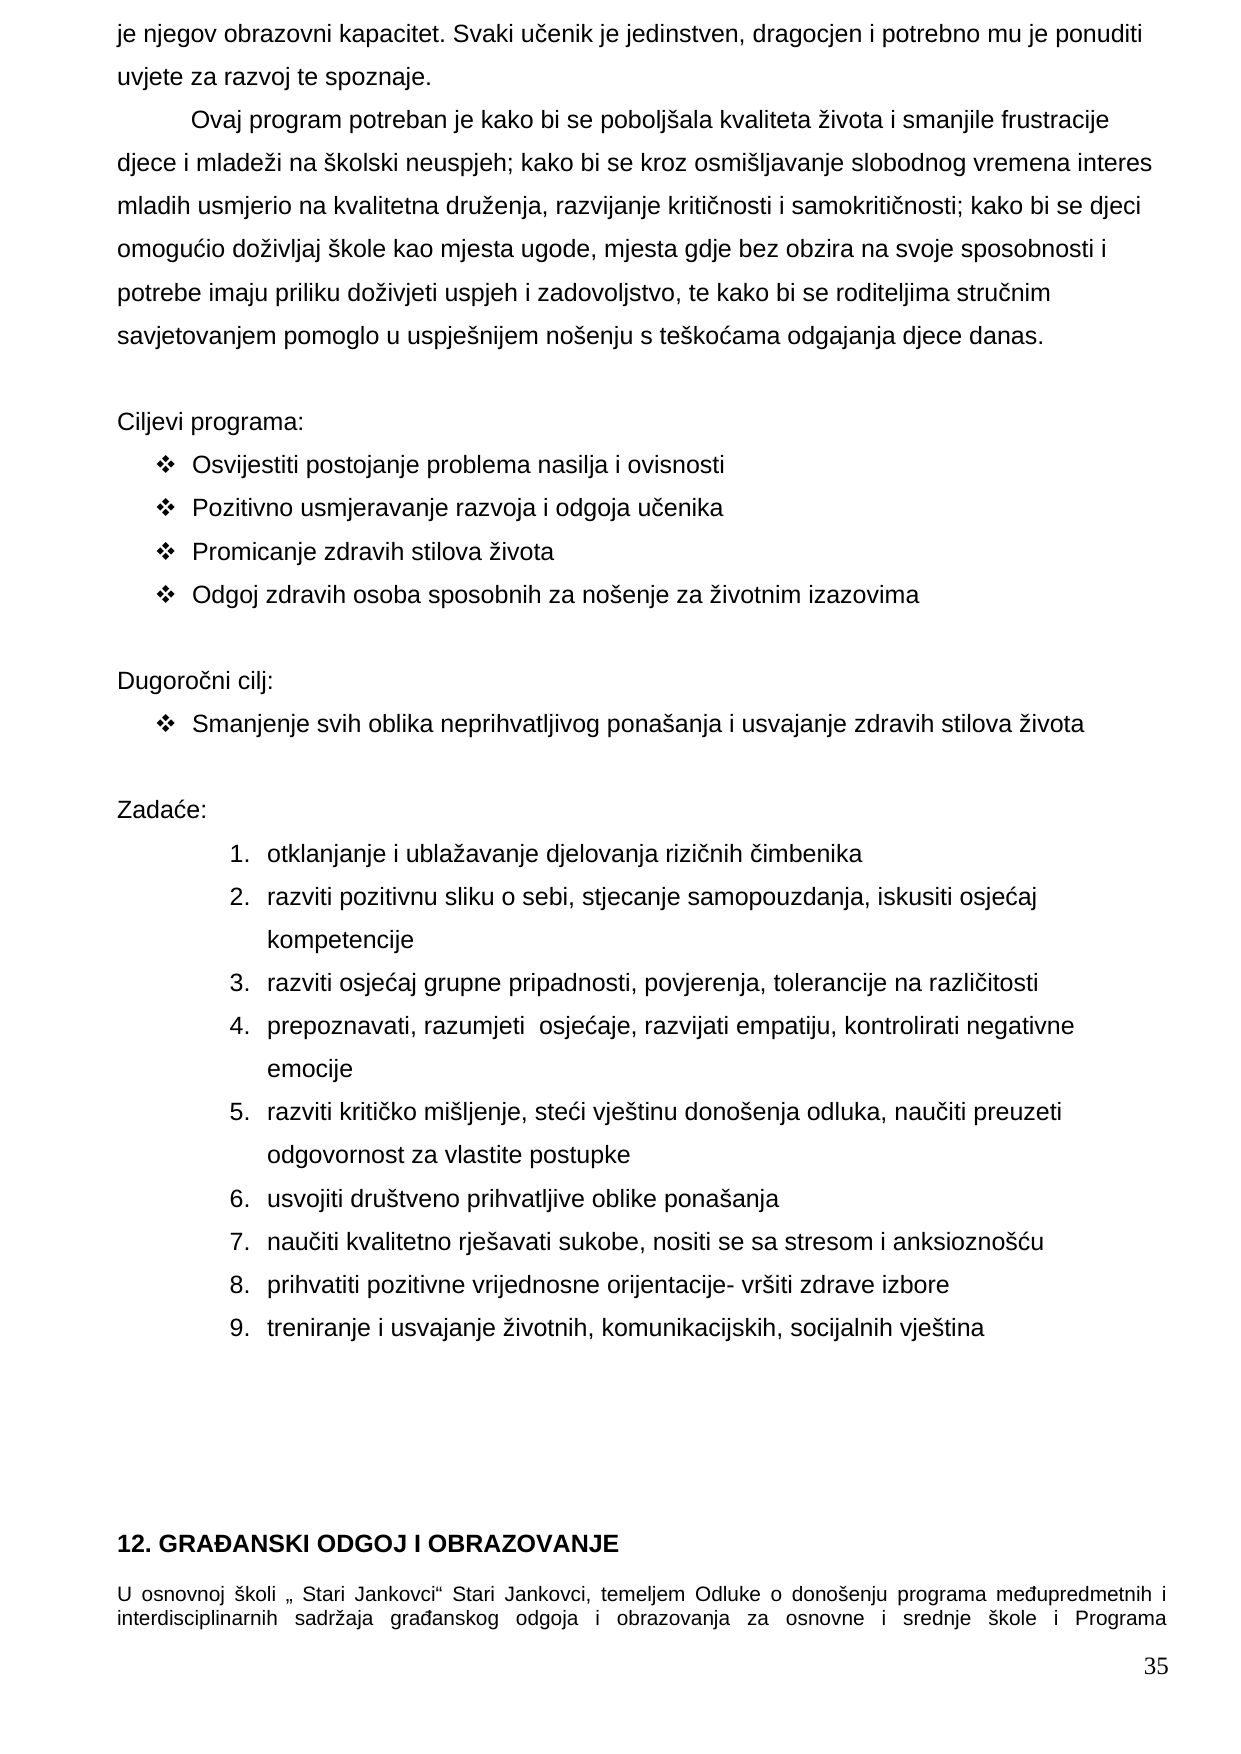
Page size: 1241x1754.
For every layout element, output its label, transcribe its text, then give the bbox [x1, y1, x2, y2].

text 12. GRAĐANSKI ODGOJ I OBRAZOVANJE [117, 1529, 1169, 1557]
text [117, 19, 1169, 91]
text Zadaće: [117, 796, 1169, 824]
list treniranje i usvajanje životnih, komunikacijskih, socijalnih vještina [229, 1313, 1169, 1342]
list razviti osjećaj grupne pripadnosti, povjerenja, tolerancije na različitosti [229, 968, 1169, 997]
list Pozitivno usmjeravanje razvoja i odgoja učenika [154, 493, 1169, 522]
list naučiti kvalitetno rješavati sukobe, nositi se sa stresom i anksioznošću [229, 1227, 1169, 1256]
list otklanjanje i ublažavanje djelovanja rizičnih čimbenika [229, 839, 1169, 867]
text Ciljevi programa: [117, 407, 1169, 436]
text Ovaj program potreban je kako bi se poboljšala kvaliteta života i smanjile frustracije djece i mladeži na školski neuspjeh; kako bi se kroz osmišljavanje slobodnog vremena interes mladih usmjerio na kvalitetna druženja, razvijanje kritičnosti i samokritičnosti; kako bi se djeci omogućio doživljaj škole kao mjesta ugode, mjesta gdje bez obzira na svoje sposobnosti i potrebe imaju priliku doživjeti uspjeh i zadovoljstvo, te kako bi se roditeljima stručnim savjetovanjem pomoglo u uspješnijem nošenju s teškoćama odgajanja djece danas. [117, 105, 1169, 349]
list razviti pozitivnu sliku o sebi, stjecanje samopouzdanja, iskusiti osjećaj kompetencije [229, 882, 1169, 954]
list Osvijestiti postojanje problema nasilja i ovisnosti [154, 450, 1169, 479]
list usvojiti društveno prihvatljive oblike ponašanja [229, 1184, 1169, 1212]
list Odgoj zdravih osoba sposobnih za nošenje za životnim izazovima [154, 580, 1169, 608]
list Smanjenje svih oblika neprihvatljivog ponašanja i usvajanje zdravih stilova života [154, 709, 1169, 738]
list prepoznavati, razumjeti osjećaje, razvijati empatiju, kontrolirati negativne emocije [229, 1011, 1169, 1083]
text Dugoročni cilj: [117, 666, 1169, 695]
list razviti kritičko mišljenje, steći vještinu donošenja odluka, naučiti preuzeti odgovornost za vlastite postupke [229, 1097, 1169, 1169]
list Promicanje zdravih stilova života [154, 536, 1169, 565]
list prihvatiti pozitivne vrijednosne orijentacije- vršiti zdrave izbore [229, 1270, 1169, 1299]
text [117, 1581, 1169, 1629]
